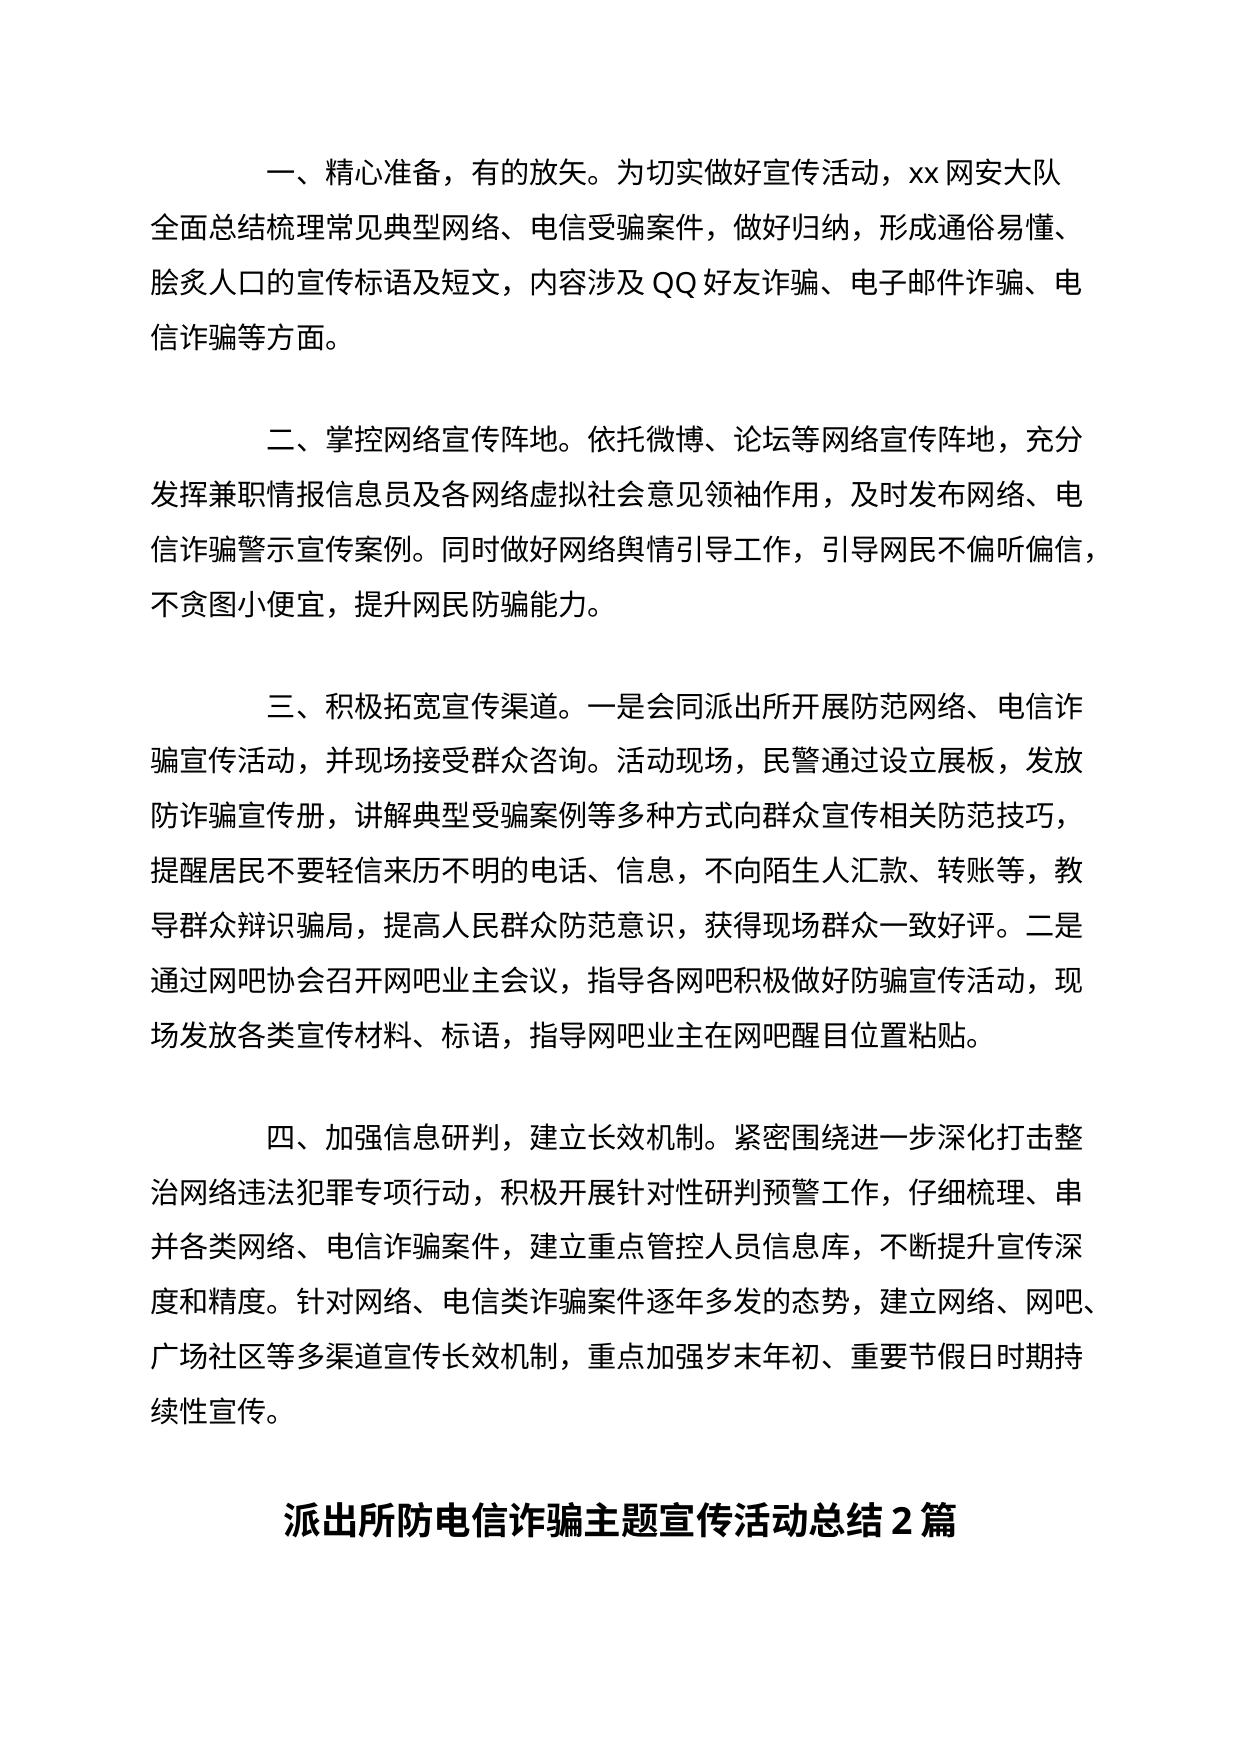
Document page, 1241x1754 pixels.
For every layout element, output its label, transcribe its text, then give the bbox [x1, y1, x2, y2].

text 二、掌控网络宣传阵地。依托微博、论坛等网络宣传阵地，充分发挥兼职情报信息员及各网络虚拟社会意见领袖作用，及时发布网络、电信诈骗警示宣传案例。同时做好网络舆情引导工作，引导网民不偏听偏信，不贪图小便宜，提升网民防骗能力。 [150, 417, 1090, 624]
text 一、精心准备，有的放矢。为切实做好宣传活动，xx网安大队全面总结梳理常见典型网络、电信受骗案件，做好归纳，形成通俗易懂、脍炙人口的宣传标语及短文，内容涉及QQ好友诈骗、电子邮件诈骗、电信诈骗等方面。 [150, 150, 1090, 357]
text 四、加强信息研判，建立长效机制。紧密围绕进一步深化打击整治网络违法犯罪专项行动，积极开展针对性研判预警工作，仔细梳理、串并各类网络、电信诈骗案件，建立重点管控人员信息库，不断提升宣传深度和精度。针对网络、电信类诈骗案件逐年多发的态势，建立网络、网吧、广场社区等多渠道宣传长效机制，重点加强岁末年初、重要节假日时期持续性宣传。 [150, 1114, 1090, 1431]
text 派出所防电信诈骗主题宣传活动总结2篇 [150, 1491, 1090, 1545]
text 三、积极拓宽宣传渠道。一是会同派出所开展防范网络、电信诈骗宣传活动，并现场接受群众咨询。活动现场，民警通过设立展板，发放防诈骗宣传册，讲解典型受骗案例等多种方式向群众宣传相关防范技巧，提醒居民不要轻信来历不明的电话、信息，不向陌生人汇款、转账等，教导群众辩识骗局，提高人民群众防范意识，获得现场群众一致好评。二是通过网吧协会召开网吧业主会议，指导各网吧积极做好防骗宣传活动，现场发放各类宣传材料、标语，指导网吧业主在网吧醒目位置粘贴。 [150, 683, 1090, 1055]
